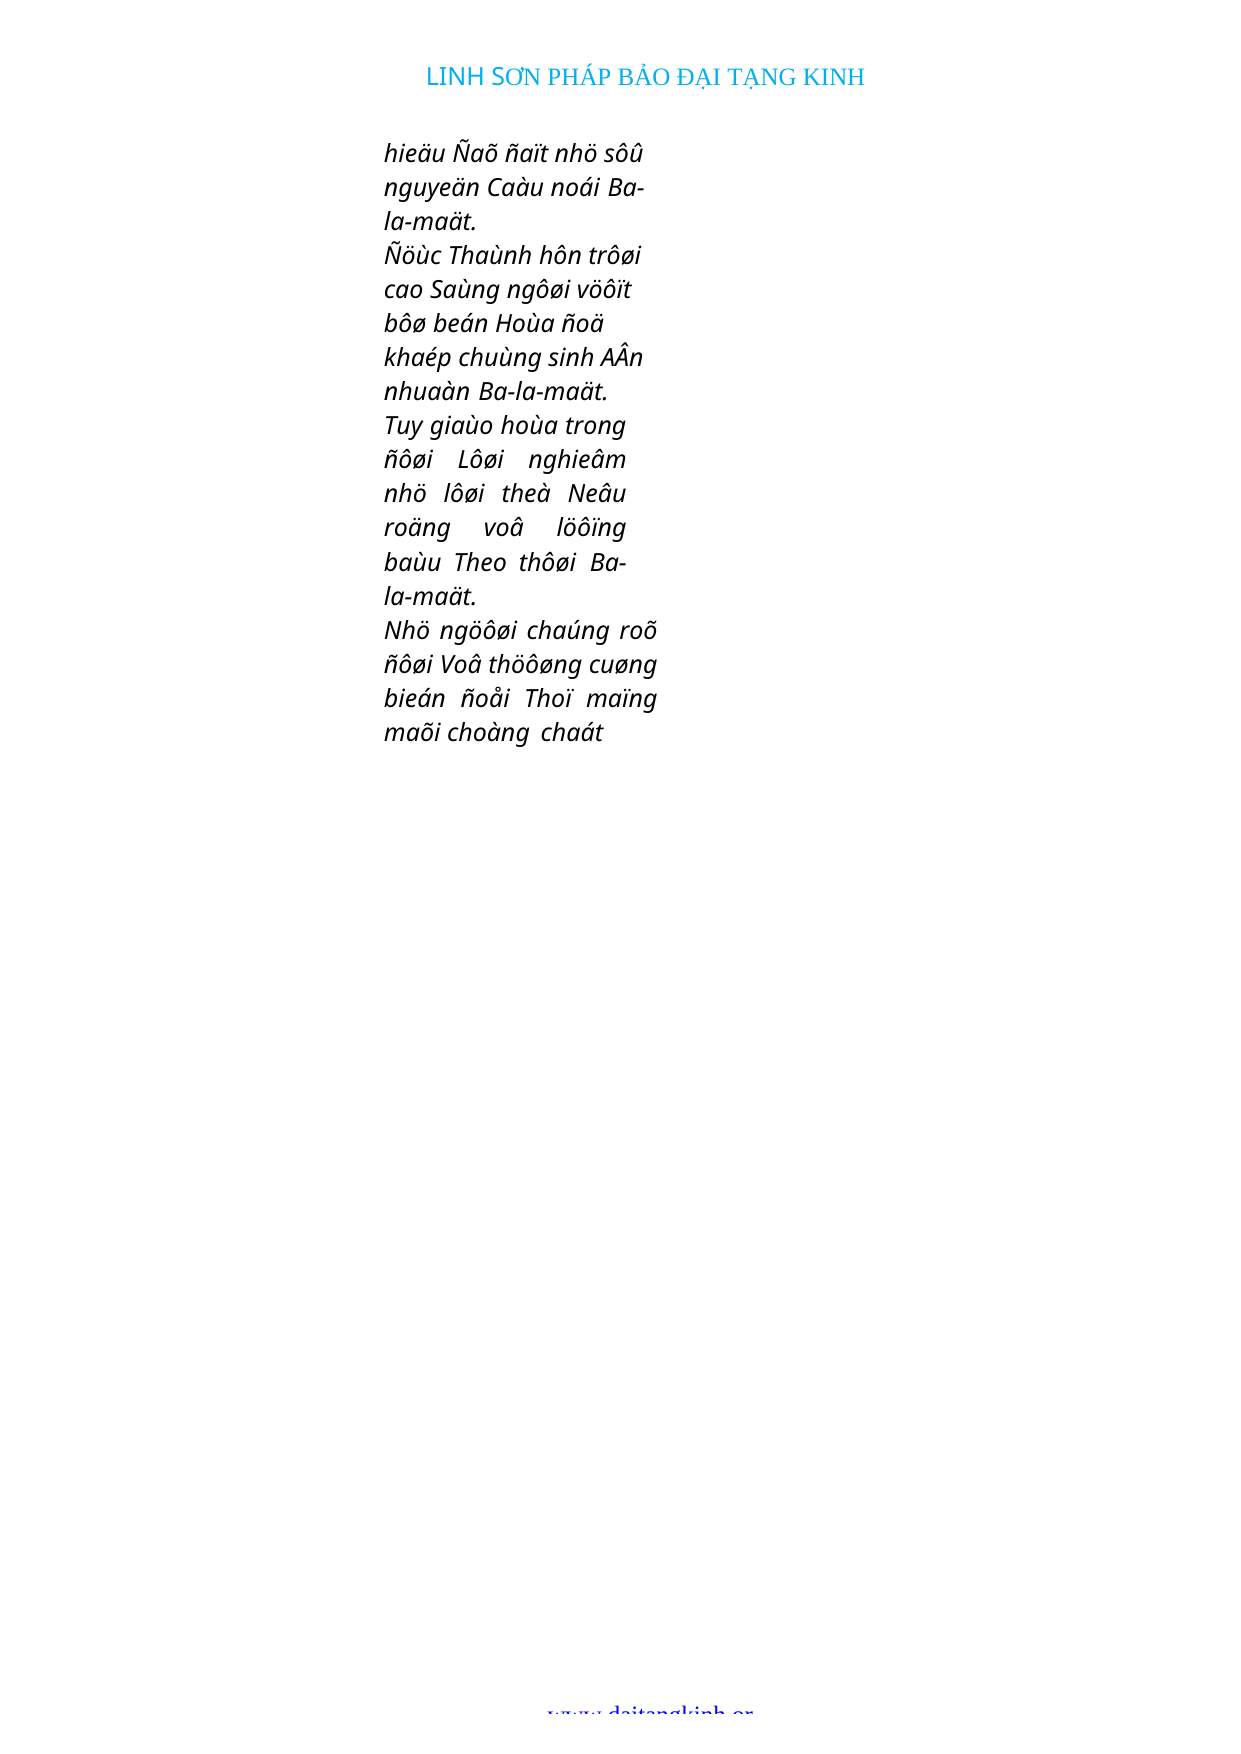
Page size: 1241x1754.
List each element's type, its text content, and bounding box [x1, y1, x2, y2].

text Nhö ngöôøi chaúng roõ ñôøi Voâ thöôøng cuøng bieán ñoåi Thoï maïng maõi choàng chaát [384, 612, 658, 748]
text Tuy giaùo hoùa trong ñôøi Lôøi nghieâm nhö lôøi theà Neâu roäng voâ löôïng baùu Theo thôøi Ba-la-maät. [384, 408, 627, 612]
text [384, 135, 651, 238]
text Ñöùc Thaùnh hôn trôøi cao Saùng ngôøi vöôït bôø beán Hoùa ñoä khaép chuùng sinh AÂn nhuaàn Ba-la-maät. [384, 238, 652, 408]
